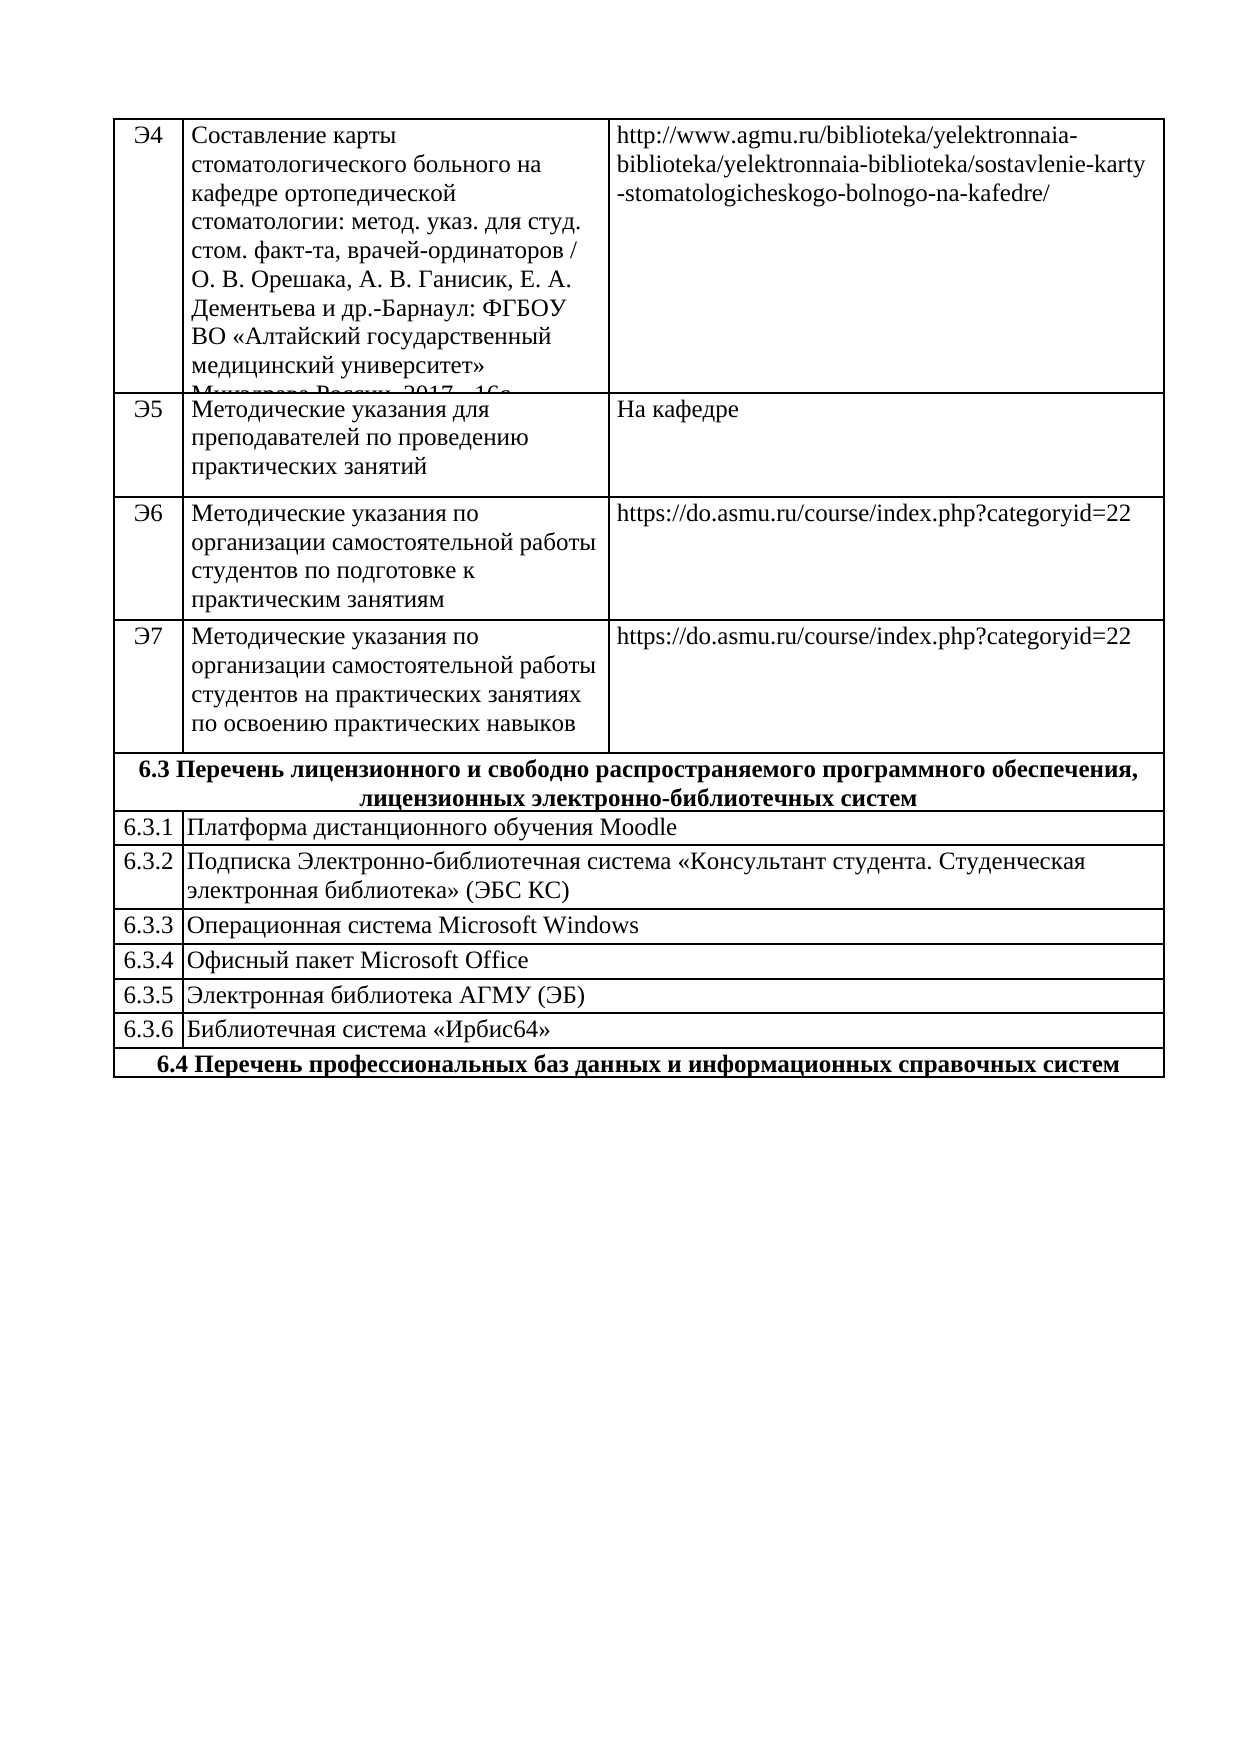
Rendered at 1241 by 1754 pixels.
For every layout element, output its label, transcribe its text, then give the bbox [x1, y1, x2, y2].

table_cell Э5 [115, 394, 182, 496]
table_cell Электронная библиотека АГМУ (ЭБ) [184, 980, 1163, 1012]
table_cell 6.3.3 [115, 910, 182, 943]
table_cell Методические указания по организации самостоятельной работы студентов на практических занятиях по освоению практических навыков [184, 621, 608, 752]
table_cell Э4 [115, 120, 182, 392]
table_cell 6.3 Перечень лицензионного и свободно распространяемого программного обеспечения, лицензионных электронно-библиотечных систем [115, 754, 1163, 809]
table_cell https://do.asmu.ru/course/index.php?categoryid=22 [610, 621, 1163, 752]
table_cell Платформа дистанционного обучения Moodle [184, 812, 1163, 844]
table_cell 6.3.4 [115, 945, 182, 978]
table_cell 6.3.1 [115, 812, 182, 844]
table_cell Операционная система Microsoft Windows [184, 910, 1163, 943]
table_cell Э7 [115, 621, 182, 752]
table_cell Библиотечная система «Ирбис64» [184, 1014, 1163, 1047]
table_cell На кафедре [610, 394, 1163, 496]
table_cell Составление карты стоматологического больного на кафедре ортопедической стоматологии: метод. указ. для студ. стом. факт-та, врачей-ординаторов / О. В. Орешака, А. В. Ганисик, Е. А. Дементьева и др.-Барнаул: ФГБОУ ВО «Алтайский государственный медицинский университет» Минздрава России, 2017.- 16c. [184, 120, 608, 392]
table_cell 6.3.6 [115, 1014, 182, 1047]
table_cell Офисный пакет Microsoft Office [184, 945, 1163, 978]
table_cell Методические указания по организации самостоятельной работы студентов по подготовке к практическим занятиям [184, 498, 608, 619]
table_cell 6.3.2 [115, 846, 182, 908]
table_cell 6.4 Перечень профессиональных баз данных и информационных справочных систем [115, 1049, 1163, 1076]
table_cell Методические указания для преподавателей по проведению практических занятий [184, 394, 608, 496]
table_cell Э6 [115, 498, 182, 619]
table_cell https://do.asmu.ru/course/index.php?categoryid=22 [610, 498, 1163, 619]
table_cell 6.3.5 [115, 980, 182, 1012]
table_cell Подписка Электронно-библиотечная система «Консультант студента. Студенческая электронная библиотека» (ЭБС КС) [184, 846, 1163, 908]
table_cell http://www.agmu.ru/biblioteka/yelektronnaia- biblioteka/yelektronnaia-biblioteka/sostavlenie-karty -stomatologicheskogo-bolnogo-na-kafedre/ [610, 120, 1163, 392]
